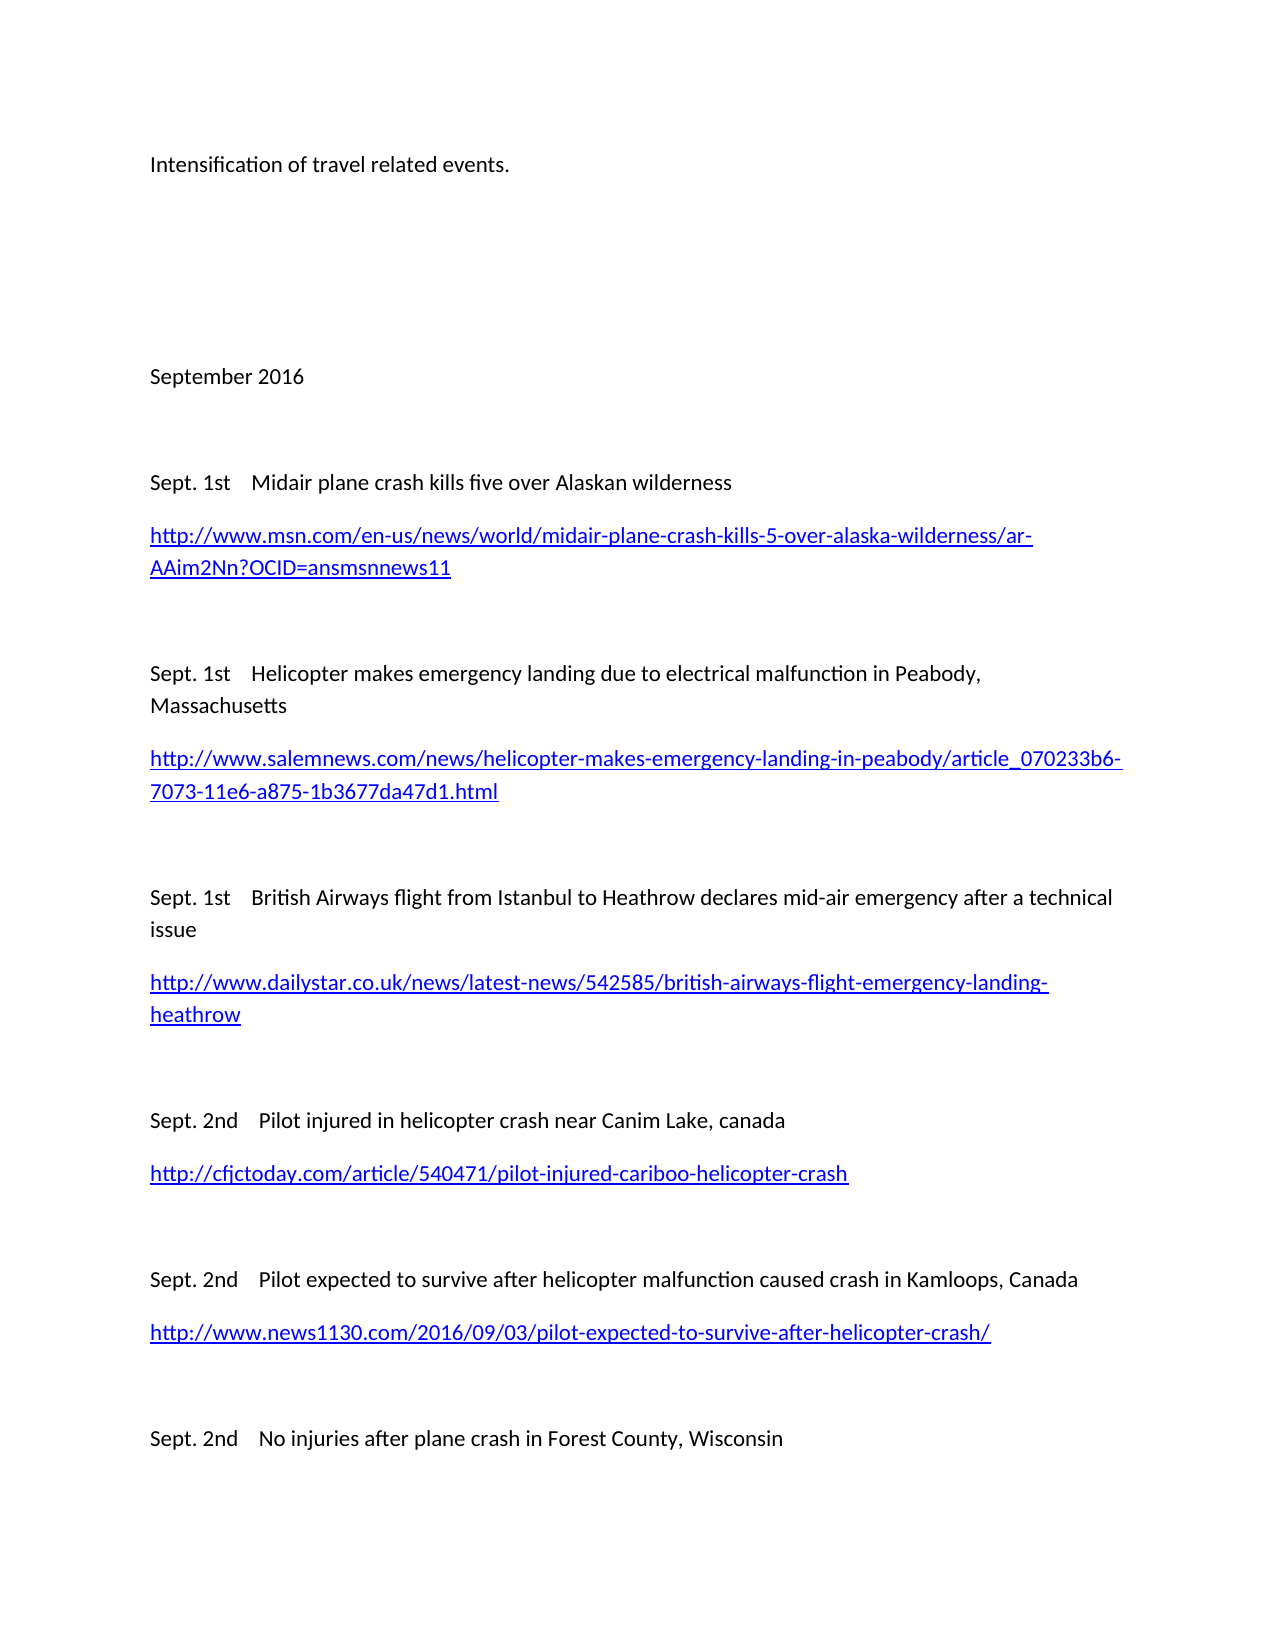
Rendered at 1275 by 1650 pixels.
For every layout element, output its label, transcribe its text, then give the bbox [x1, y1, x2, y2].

text September 2016 [150, 362, 1125, 390]
text http://www.news1130.com/2016/09/03/pilot-expected-to-survive-after-helicopter-crash/ [150, 1318, 1125, 1346]
text Sept. 2nd Pilot expected to survive after helicopter malfunction caused crash in Kamloops, Canada [150, 1265, 1125, 1293]
text http://www.dailystar.co.uk/news/latest-news/542585/british-airways-flight-emergency-landing-heathrow​ [150, 968, 1125, 1028]
text Sept. 2nd No injuries after plane crash in Forest County, Wisconsin [150, 1424, 1125, 1452]
text http://cfjctoday.com/article/540471/pilot-injured-cariboo-helicopter-crash [150, 1159, 1125, 1187]
text http://www.msn.com/en-us/news/world/midair-plane-crash-kills-5-over-alaska-wilderness/ar-AAim2Nn?OCID=ansmsnnews11 [150, 521, 1125, 581]
text Intensification of travel related events. [150, 150, 1125, 178]
text Sept. 1st Midair plane crash kills five over Alaskan wilderness [150, 468, 1125, 496]
text ​Sept. 2nd Pilot injured in helicopter crash near Canim Lake, canada [150, 1106, 1125, 1134]
text Sept. 1st Helicopter makes emergency landing due to electrical malfunction in Peabody, Massachusetts [150, 659, 1125, 719]
text http://www.salemnews.com/news/helicopter-makes-emergency-landing-in-peabody/article_070233b6-7073-11e6-a875-1b3677da47d1.html [150, 744, 1125, 805]
text Sept. 1st British Airways flight from Istanbul to Heathrow declares mid-air emergency after a technical issue [150, 883, 1125, 943]
